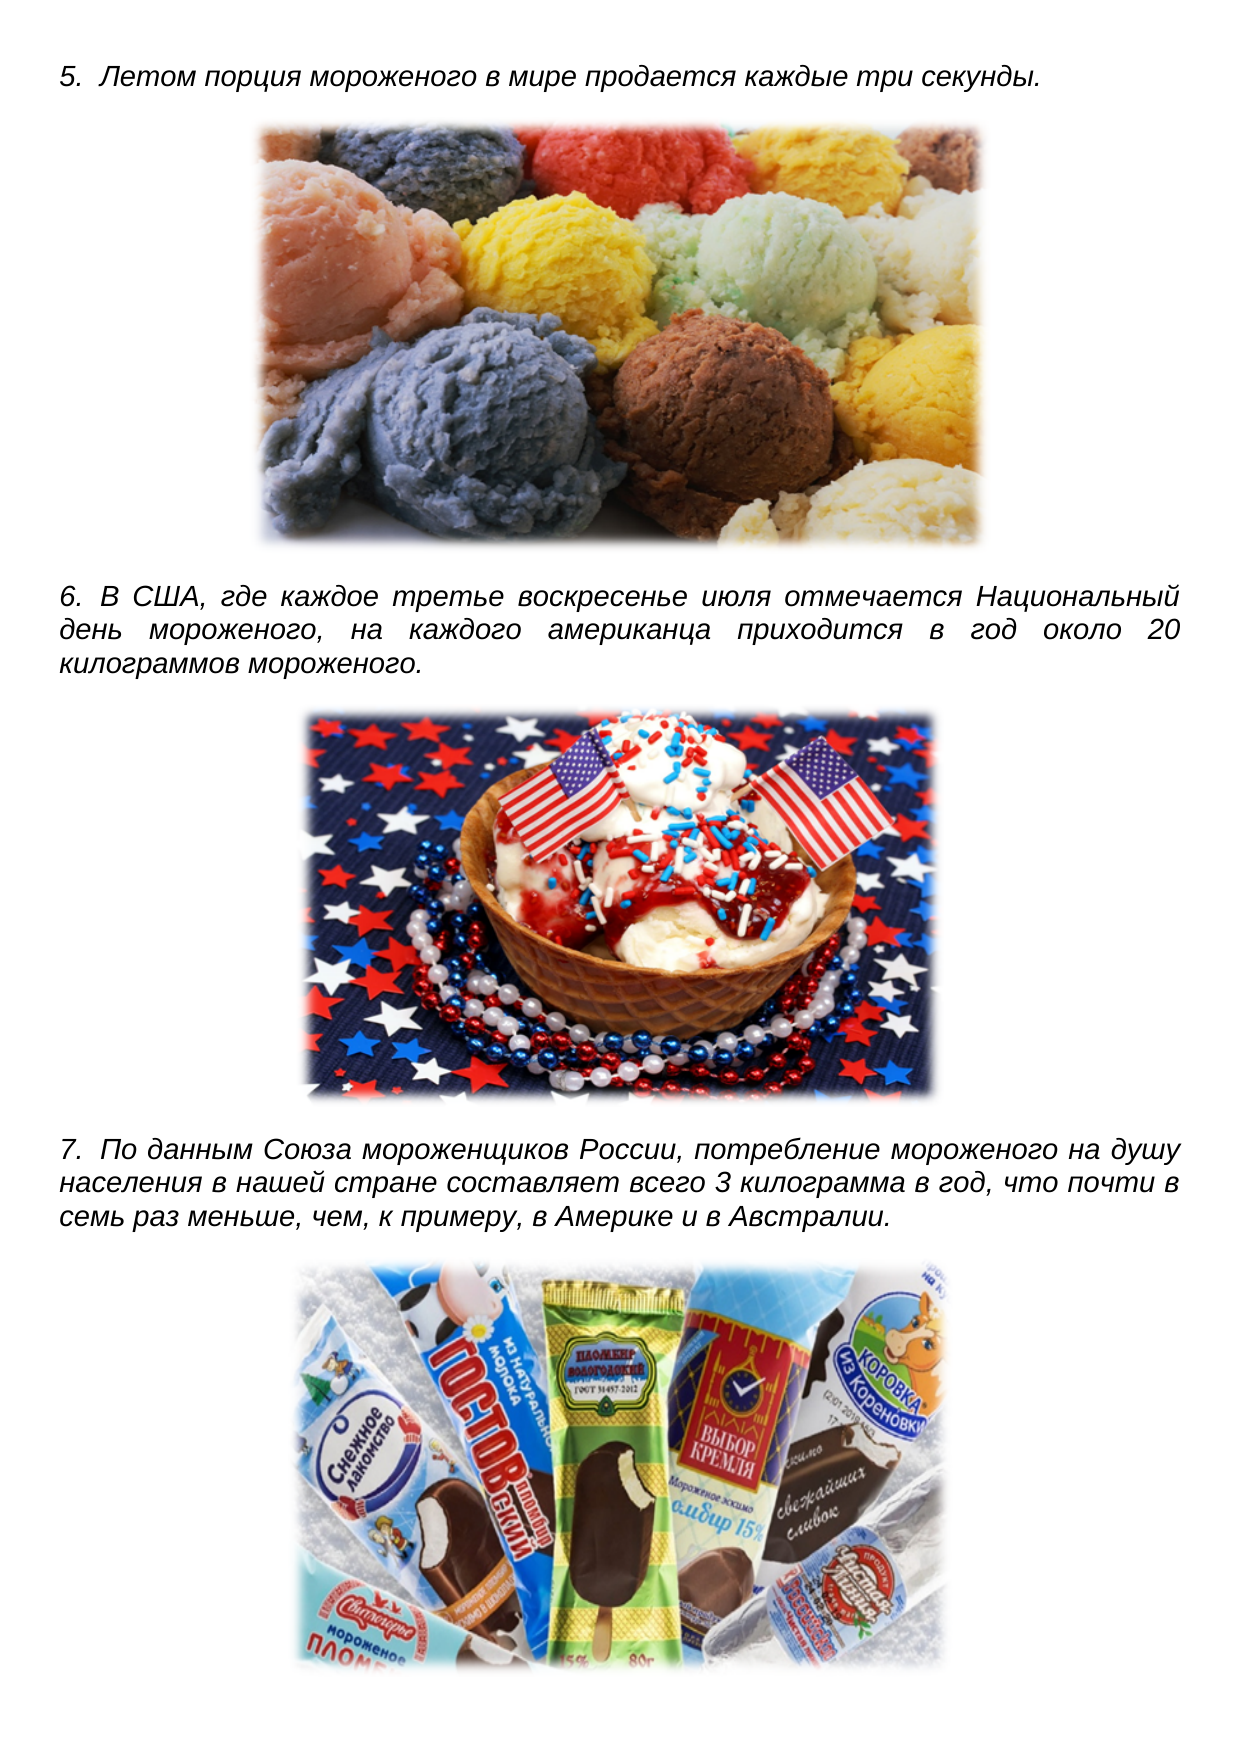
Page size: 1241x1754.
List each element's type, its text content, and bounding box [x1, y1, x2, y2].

text 6. В США, где каждое третье воскресенье июля отмечается Национальный день мороженого, на каждого американца приходится в год около 20 килограммов мороженого. [59, 578, 1181, 679]
picture [296, 704, 944, 1107]
text 5. Летом порция мороженого в мире продается каждые три секунды. [59, 59, 1181, 93]
text 7. По данным Союза мороженщиков России, потребление мороженого на душу населения в нашей стране составляет всего 3 килограмма в год, что почти в семь раз меньше, чем, к примеру, в Америке и в Австралии. [59, 1132, 1181, 1232]
picture [288, 1257, 953, 1677]
picture [249, 117, 991, 554]
